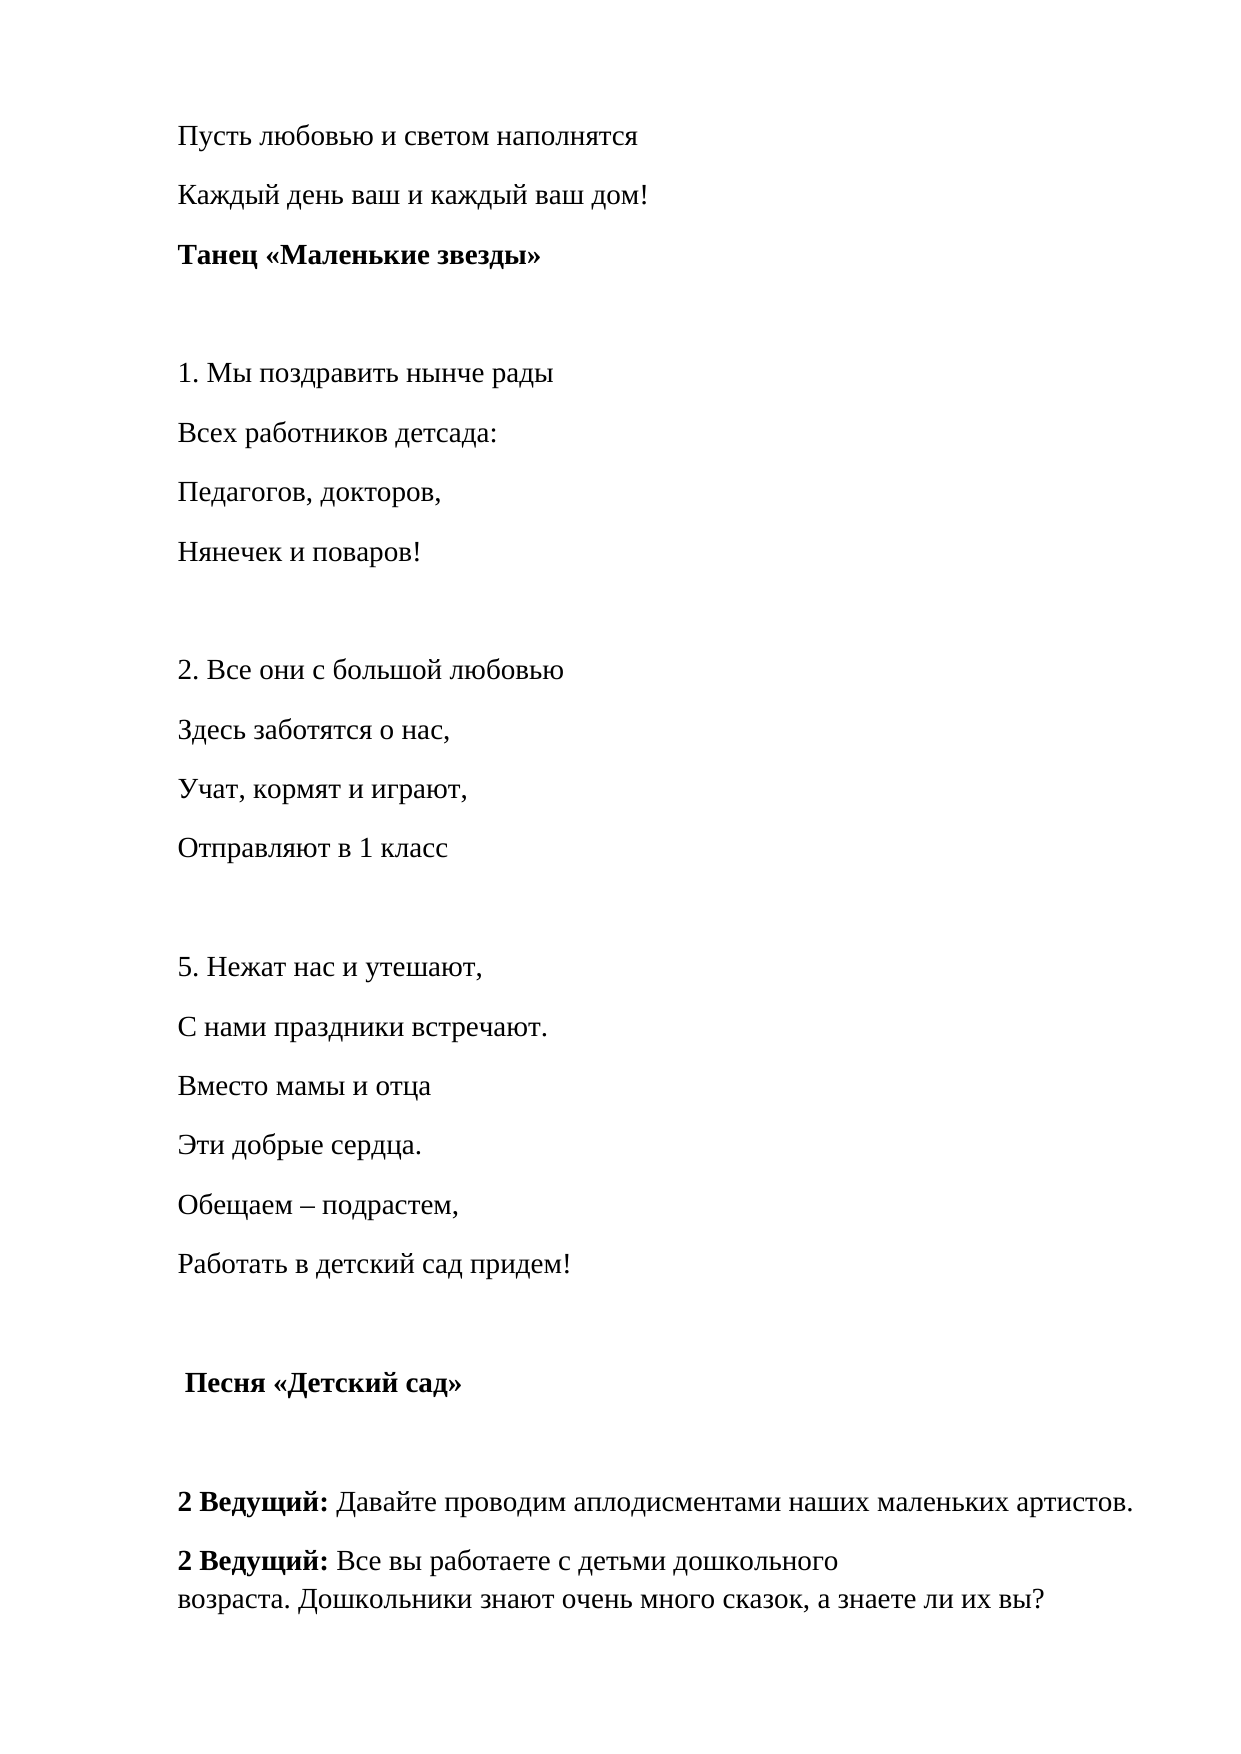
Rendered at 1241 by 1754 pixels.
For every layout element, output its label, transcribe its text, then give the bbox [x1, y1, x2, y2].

text 2 Ведущий: Давайте проводим аплодисментами наших маленьких артистов. [177, 1484, 1152, 1517]
text С нами праздники встречают. [177, 1009, 1152, 1042]
text 2 Ведущий: Все вы работаете с детьми дошкольного возраста. Дошкольники знают очень много сказок, а знаете ли их вы? [177, 1543, 1152, 1615]
text Учат, кормят и играют, [177, 771, 1152, 805]
text Всех работников детсада: [177, 415, 1152, 448]
text Нянечек и поваров! [177, 534, 1152, 567]
text Отправляют в 1 класс [177, 831, 1152, 864]
text Каждый день ваш и каждый ваш дом! [177, 177, 1152, 211]
text Педагогов, докторов, [177, 474, 1152, 508]
text Песня «Детский сад» [177, 1365, 1152, 1398]
text 1. Мы поздравить нынче рады [177, 356, 1152, 389]
text Пусть любовью и светом наполнятся [177, 118, 1152, 152]
text Работать в детский сад придем! [177, 1246, 1152, 1280]
text Обещаем – подрастем, [177, 1187, 1152, 1220]
text 2. Все они с большой любовью [177, 652, 1152, 686]
text 5. Нежат нас и утешают, [177, 949, 1152, 983]
text Вместо мамы и отца [177, 1068, 1152, 1102]
text Эти добрые сердца. [177, 1127, 1152, 1161]
text Здесь заботятся о нас, [177, 712, 1152, 745]
text Танец «Маленькие звезды» [177, 237, 1152, 270]
